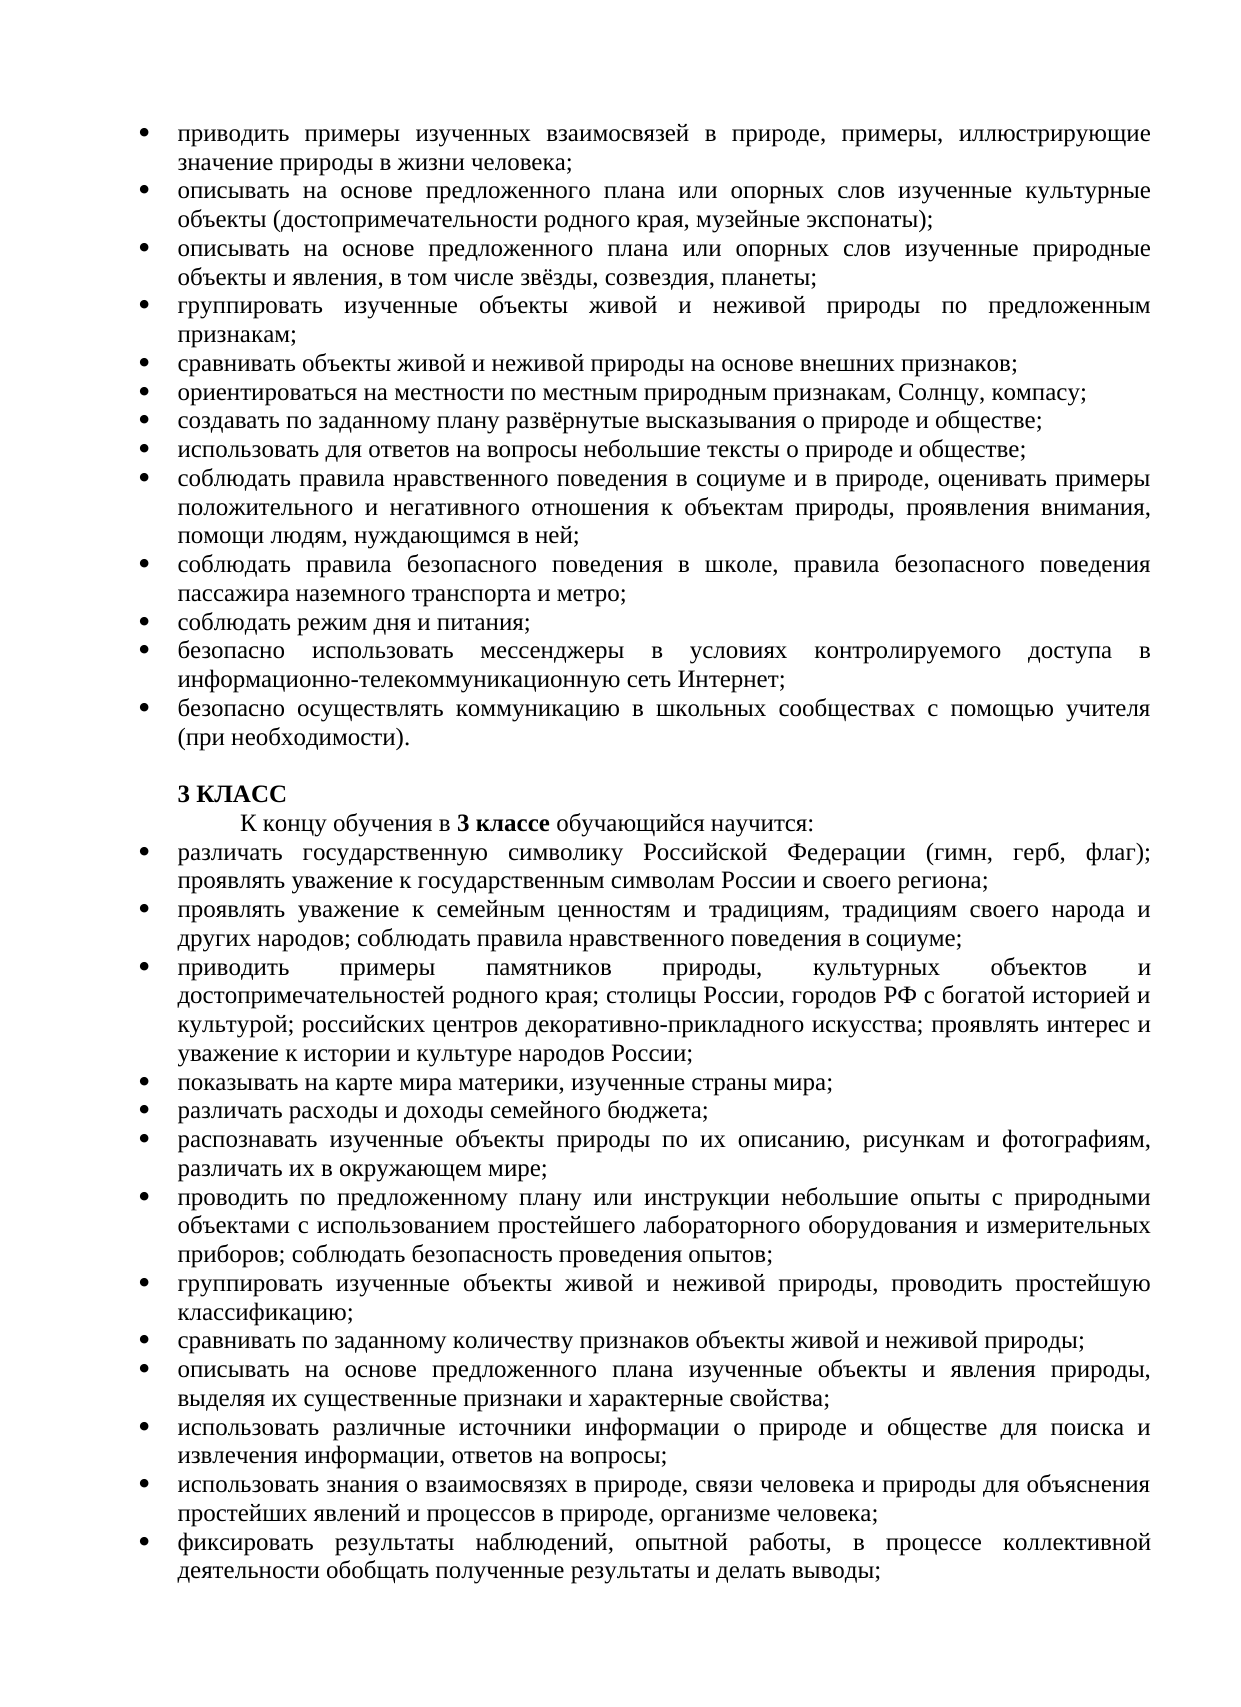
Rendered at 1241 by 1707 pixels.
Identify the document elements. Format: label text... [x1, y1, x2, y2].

list соблюдать правила нравственного поведения в социуме и в природе, оценивать примеры положительного и негативного отношения к объектам природы, проявления внимания, помощи людям, нуждающимся в ней; [140, 463, 1152, 549]
list распознавать изученные объекты природы по их описанию, рисункам и фотографиям, различать их в окружающем мире; [140, 1124, 1152, 1182]
list приводить примеры памятников природы, культурных объектов и достопримечательностей родного края; столицы России, городов РФ с богатой историей и культурой; российских центров декоративно-прикладного искусства; проявлять интерес и уважение к истории и культуре народов России; [140, 952, 1152, 1067]
list проявлять уважение к семейным ценностям и традициям, традициям своего народа и других народов; соблюдать правила нравственного поведения в социуме; [140, 894, 1152, 952]
list группировать изученные объекты живой и неживой природы, проводить простейшую классификацию; [140, 1268, 1152, 1326]
list проводить по предложенному плану или инструкции небольшие опыты с природными объектами с использованием простейшего лабораторного оборудования и измерительных приборов; соблюдать безопасность проведения опытов; [140, 1182, 1152, 1268]
list различать расходы и доходы семейного бюджета; [140, 1096, 1152, 1124]
list показывать на карте мира материки, изученные страны мира; [140, 1067, 1152, 1096]
list описывать на основе предложенного плана или опорных слов изученные культурные объекты (достопримечательности родного края, музейные экспонаты); [140, 176, 1152, 233]
list группировать изученные объекты живой и неживой природы по предложенным признакам; [140, 291, 1152, 348]
list приводить примеры изученных взаимосвязей в природе, примеры, иллюстрирующие значение природы в жизни человека; [140, 118, 1152, 176]
list использовать различные источники информации о природе и обществе для поиска и извлечения информации, ответов на вопросы; [140, 1412, 1152, 1469]
list использовать для ответов на вопросы небольшие тексты о природе и обществе; [140, 434, 1152, 463]
list соблюдать правила безопасного поведения в школе, правила безопасного поведения пассажира наземного транспорта и метро; [140, 549, 1152, 607]
list описывать на основе предложенного плана изученные объекты и явления природы, выделяя их существенные признаки и характерные свойства; [140, 1354, 1152, 1412]
list фиксировать результаты наблюдений, опытной работы, в процессе коллективной деятельности обобщать полученные результаты и делать выводы; [140, 1527, 1152, 1584]
text 3 КЛАСС [177, 779, 1152, 808]
list использовать знания о взаимосвязях в природе, связи человека и природы для объяснения простейших явлений и процессов в природе, организме человека; [140, 1469, 1152, 1527]
list ориентироваться на местности по местным природным признакам, Солнцу, компасу; [140, 377, 1152, 406]
list сравнивать по заданному количеству признаков объекты живой и неживой природы; [140, 1326, 1152, 1354]
list безопасно осуществлять коммуникацию в школьных сообществах с помощью учителя (при необходимости). [140, 693, 1152, 751]
list создавать по заданному плану развёрнутые высказывания о природе и обществе; [140, 406, 1152, 434]
list безопасно использовать мессенджеры в условиях контролируемого доступа в информационно-телекоммуникационную сеть Интернет; [140, 636, 1152, 693]
list описывать на основе предложенного плана или опорных слов изученные природные объекты и явления, в том числе звёзды, созвездия, планеты; [140, 233, 1152, 291]
text К концу обучения в 3 классе обучающийся научится: [177, 808, 1152, 837]
list соблюдать режим дня и питания; [140, 607, 1152, 636]
list сравнивать объекты живой и неживой природы на основе внешних признаков; [140, 348, 1152, 377]
list различать государственную символику Российской Федерации (гимн, герб, флаг); проявлять уважение к государственным символам России и своего региона; [140, 837, 1152, 894]
